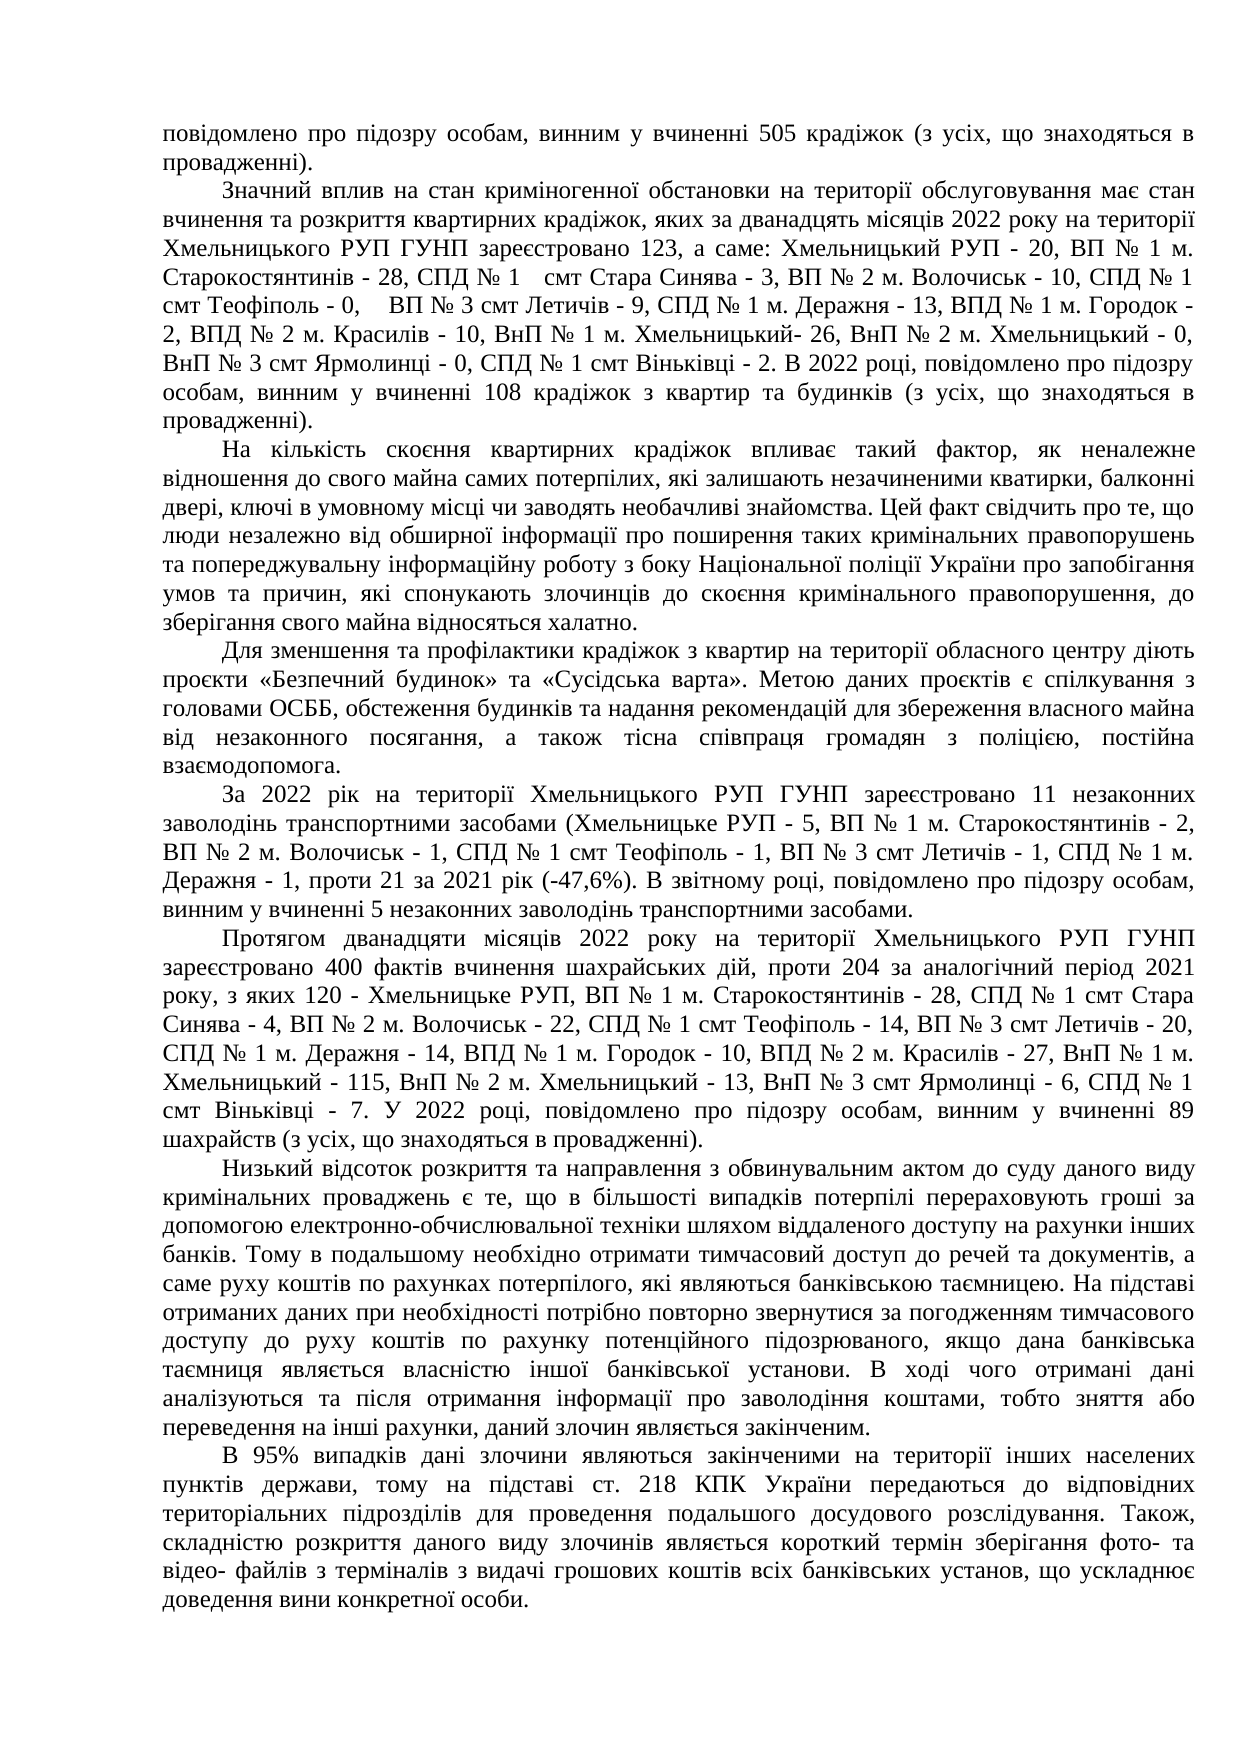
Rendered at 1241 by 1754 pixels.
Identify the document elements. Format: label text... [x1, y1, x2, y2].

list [162, 118, 1196, 176]
list Для зменшення та профілактики крадіжок з квартир на території обласного центру діють проєкти «Безпечний будинок» та «Сусідська варта». Метою даних проєктів є спілкування з головами ОСББ, обстеження будинків та надання рекомендацій для збереження власного майна від незаконного посягання, а також тісна співпраця громадян з поліцією, постійна взаємодопомога. [162, 636, 1196, 779]
list На кількість скоєння квартирних крадіжок впливає такий фактор, як неналежне відношення до свого майна самих потерпілих, які залишають незачиненими кватирки, балконні двері, ключі в умовному місці чи заводять необачливі знайомства. Цей факт свідчить про те, що люди незалежно від обширної інформації про поширення таких кримінальних правопорушень та попереджувальну інформаційну роботу з боку Національної поліції України про запобігання умов та причин, які спонукають злочинців до скоєння кримінального правопорушення, до зберігання свого майна відносяться халатно. [162, 434, 1196, 636]
list Низький відсоток розкриття та направлення з обвинувальним актом до суду даного виду кримінальних проваджень є те, що в більшості випадків потерпілі перераховують гроші за допомогою електронно-обчислювальної техніки шляхом віддаленого доступу на рахунки інших банків. Тому в подальшому необхідно отримати тимчасовий доступ до речей та документів, а саме руху коштів по рахунках потерпілого, які являються банківською таємницею. На підставі отриманих даних при необхідності потрібно повторно звернутися за погодженням тимчасового доступу до руху коштів по рахунку потенційного підозрюваного, якщо дана банківська таємниця являється власністю іншої банківської установи. В ході чого отримані дані аналізуються та після отримання інформації про заволодіння коштами, тобто зняття або переведення на інші рахунки, даний злочин являється закінченим. [162, 1153, 1196, 1441]
list Протягом дванадцяти місяців 2022 року на території Хмельницького РУП ГУНП зареєстровано 400 фактів вчинення шахрайських дій, проти 204 за аналогічний період 2021 року, з яких 120 - Хмельницьке РУП, ВП № 1 м. Старокостянтинів - 28, СПД № 1 смт Стара Синява - 4, ВП № 2 м. Волочиськ - 22, СПД № 1 смт Теофіполь - 14, ВП № 3 смт Летичів - 20, СПД № 1 м. Деражня - 14, ВПД № 1 м. Городок - 10, ВПД № 2 м. Красилів - 27, ВнП № 1 м. Хмельницький - 115, ВнП № 2 м. Хмельницький - 13, ВнП № 3 смт Ярмолинці - 6, СПД № 1 смт Віньківці - 7. У 2022 році, повідомлено про підозру особам, винним у вчиненні 89 шахрайств (з усіх, що знаходяться в провадженні). [162, 923, 1196, 1153]
list В 95% випадків дані злочини являються закінченими на території інших населених пунктів держави, тому на підставі ст. 218 КПК України передаються до відповідних територіальних підрозділів для проведення подальшого досудового розслідування. Також, складністю розкриття даного виду злочинів являється короткий термін зберігання фото- та відео- файлів з терміналів з видачі грошових коштів всіх банківських установ, що ускладнює доведення вини конкретної особи. [162, 1441, 1196, 1613]
list Значний вплив на стан криміногенної обстановки на території обслуговування має стан вчинення та розкриття квартирних крадіжок, яких за дванадцять місяців 2022 року на території Хмельницького РУП ГУНП зареєстровано 123, а саме: Хмельницький РУП - 20, ВП № 1 м. Старокостянтинів - 28, СПД № 1 смт Стара Синява - 3, ВП № 2 м. Волочиськ - 10, СПД № 1 смт Теофіполь - 0, ВП № 3 смт Летичів - 9, СПД № 1 м. Деражня - 13, ВПД № 1 м. Городок - 2, ВПД № 2 м. Красилів - 10, ВнП № 1 м. Хмельницький- 26, ВнП № 2 м. Хмельницький - 0, ВнП № 3 смт Ярмолинці - 0, СПД № 1 смт Віньківці - 2. В 2022 році, повідомлено про підозру особам, винним у вчиненні 108 крадіжок з квартир та будинків (з усіх, що знаходяться в провадженні). [162, 176, 1196, 434]
list За 2022 рік на території Хмельницького РУП ГУНП зареєстровано 11 незаконних заволодінь транспортними засобами (Хмельницьке РУП - 5, ВП № 1 м. Старокостянтинів - 2, ВП № 2 м. Волочиськ - 1, СПД № 1 смт Теофіполь - 1, ВП № 3 смт Летичів - 1, СПД № 1 м. Деражня - 1, проти 21 за 2021 рік (-47,6%). В звітному році, повідомлено про підозру особам, винним у вчиненні 5 незаконних заволодінь транспортними засобами. [162, 779, 1196, 923]
